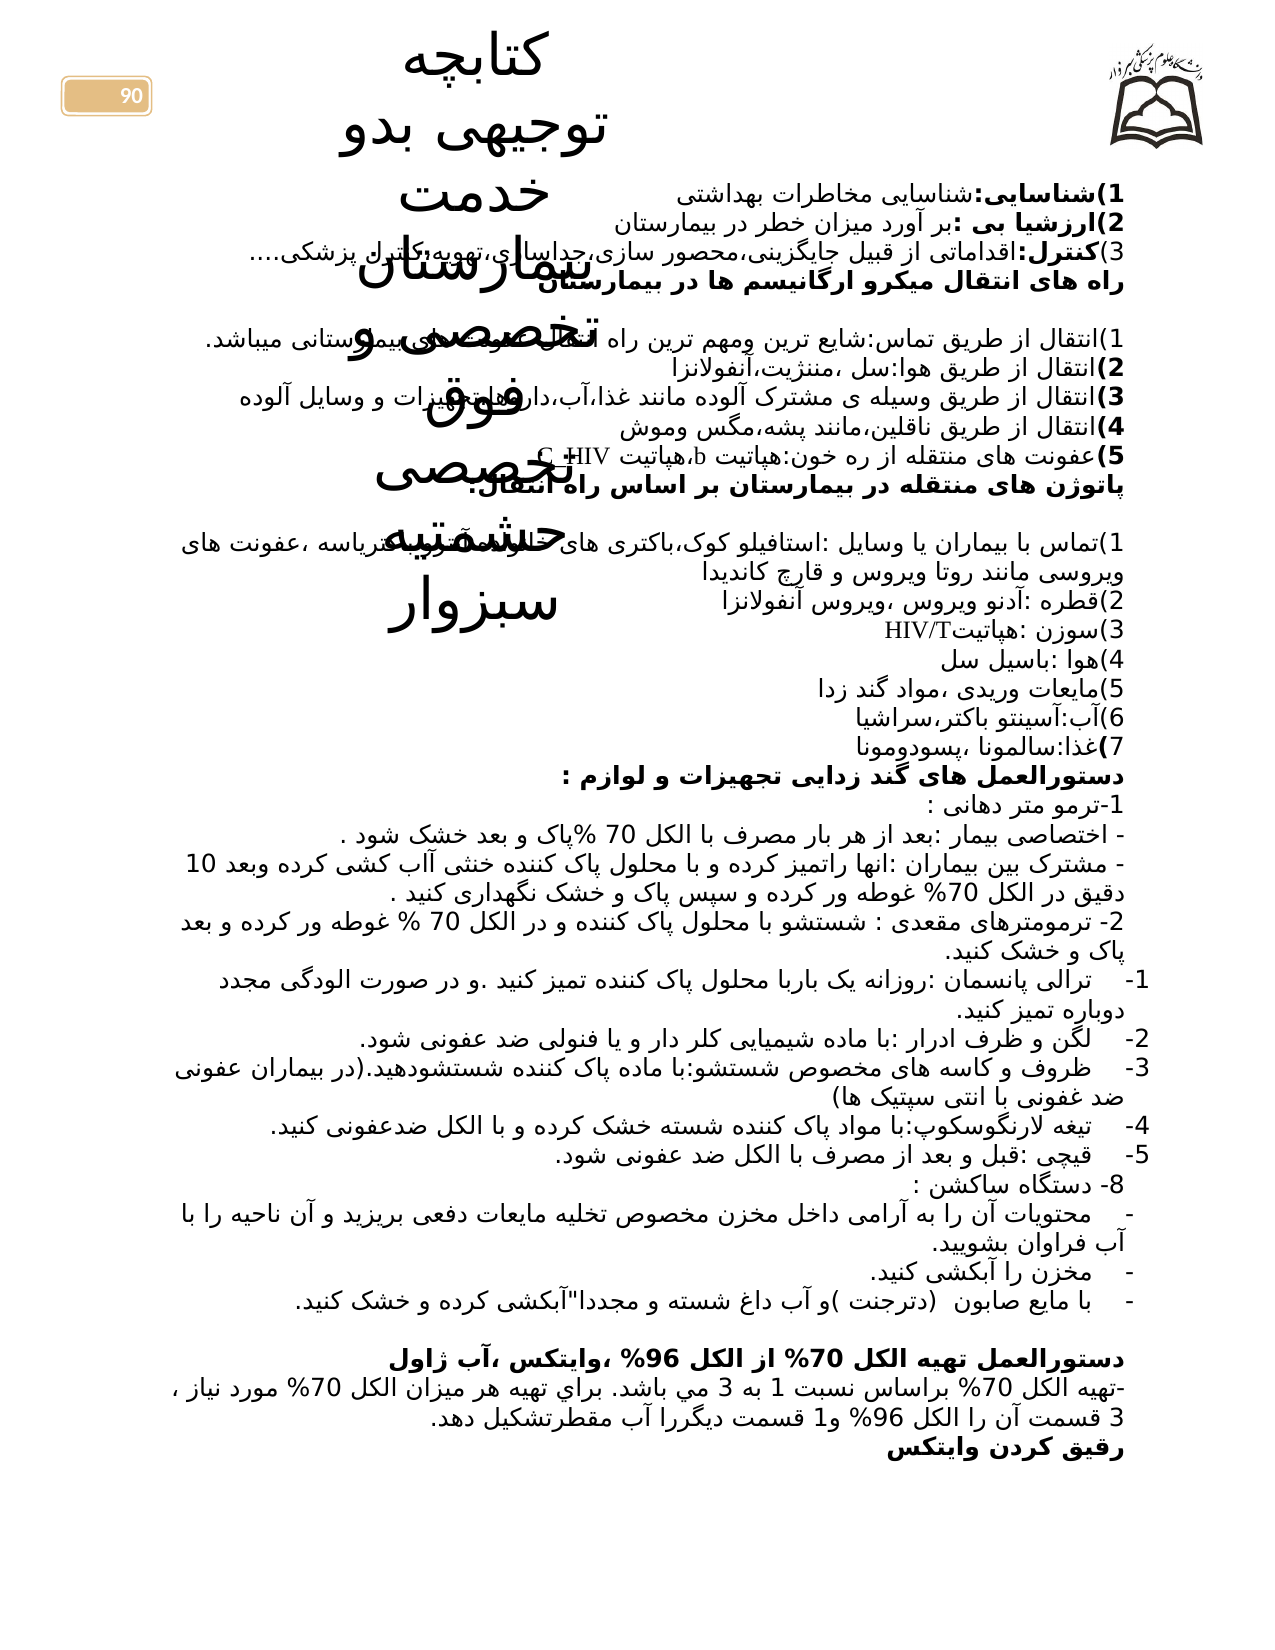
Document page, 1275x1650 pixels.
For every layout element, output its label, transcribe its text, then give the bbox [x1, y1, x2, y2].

text 5)عفونت های منتقله از ره خون:هپاتیت b،هپاتیت C_HIV [150, 441, 1125, 470]
text راه های انتقال میکرو ارگانیسم ها در بیمارستان [150, 266, 1125, 295]
text دستورالعمل تهيه الكل 70% از الكل 96% ،وايتكس ،آب ژاول [150, 1344, 1125, 1373]
picture [1109, 43, 1203, 149]
text 1)تماس با بیماران یا وسایل :استافیلو کوک،باکتری های خانواده آنترو باکتریاسه ،عفونت های ویروسی مانند روتا ویروس و قارچ کاندیدا [150, 528, 1125, 586]
text دستورالعمل های گند زدایی تجهیزات و لوازم : [150, 761, 1125, 791]
text 5)مایعات وریدی ،مواد گند زدا [150, 674, 1125, 703]
text 2)قطره :آدنو ویروس ،ویروس آنفولانزا [150, 586, 1125, 616]
text 4)انتقال از طریق ناقلین،مانند پشه،مگس وموش [150, 412, 1125, 441]
text 3)انتقال از طریق وسیله ی مشترک آلوده مانند غذا،آب،داروها،تجهیزات و وسایل آلوده [150, 382, 1125, 412]
list محتویات آن را به آرامی داخل مخزن مخصوص تخلیه مایعات دفعی بریزید و آن ناحیه را با آب فراوان بشویید. [150, 1199, 1125, 1257]
text 3)سوزن :هپاتیتHIV/T [150, 616, 1125, 645]
text رقيق كردن وايتكس [150, 1432, 1125, 1461]
list قیچی :قبل و بعد از مصرف با الکل ضد عفونی شود. [150, 1141, 1125, 1170]
list با مایع صابون (دترجنت )و آب داغ شسته و مجددا"آبکشی کرده و خشک کنید. [150, 1286, 1125, 1316]
list ظروف و کاسه های مخصوص شستشو:با ماده پاک کننده شستشودهید.(در بیماران عفونی ضد غفونی با انتی سپتیک ها) [150, 1053, 1125, 1111]
text 3)کنترل:اقداماتی از قبیل جایگزینی،محصور سازی،جداسازی،تهویه،کنترل پزشکی.... [150, 237, 1125, 266]
list مخزن را آبکشی کنید. [150, 1257, 1125, 1286]
text پاتوژن های منتقله در بیمارستان بر اساس راه انتقال: [150, 470, 1125, 499]
text 4)هوا :باسیل سل [150, 645, 1125, 674]
list لگن و ظرف ادرار :با ماده شیمیایی کلر دار و یا فنولی ضد عفونی شود. [150, 1024, 1125, 1053]
text 2- ترمومترهای مقعدی : شستشو با محلول پاک کننده و در الکل 70 % غوطه ور کرده و بعد پاک و خشک کنید. [150, 907, 1125, 966]
list تیغه لارنگوسکوپ:با مواد پاک کننده شسته خشک کرده و با الکل ضدعفونی کنید. [150, 1111, 1125, 1141]
text 7)غذا:سالمونا ،پسودومونا [150, 732, 1125, 761]
text 1)انتقال از طریق تماس:شایع ترین ومهم ترین راه انتقال عفونت های بیمارستانی میباشد. [150, 324, 1125, 353]
text 2)انتقال از طریق هوا:سل ،مننژیت،آنفولانزا [150, 353, 1125, 382]
text 2)ارزشیا بی :بر آورد میزان خطر در بیمارستان [150, 208, 1125, 237]
text - مشترک بین بیماران :انها راتمیز کرده و با محلول پاک کننده خنثی آاب کشی کرده وبعد 10 دقیق در الکل 70% غوطه ور کرده و سپس پاک و خشک نگهداری کنید . [150, 849, 1125, 907]
list ترالی پانسمان :روزانه یک باربا محلول پاک کننده تمیز کنید .و در صورت الودگی مجدد دوباره تمیز کنید. [150, 966, 1125, 1024]
text 1)شناسایی:شناسایی مخاطرات بهداشتی [150, 179, 1125, 208]
text 1-ترمو متر دهانی : [150, 791, 1125, 820]
text -تهيه الكل 70% براساس نسبت 1 به 3 مي باشد. براي تهيه هر ميزان الكل 70% مورد نياز ، 3 قسمت آن را الكل 96% و1 قسمت ديگررا آب مقطرتشكيل دهد. [150, 1373, 1125, 1432]
text 6)آب:آسینتو باکتر،سراشیا [150, 703, 1125, 732]
text - اختصاصی بیمار :بعد از هر بار مصرف با الکل 70 %پاک و بعد خشک شود . [150, 820, 1125, 849]
text 8- دستگاه ساکشن : [150, 1170, 1125, 1199]
